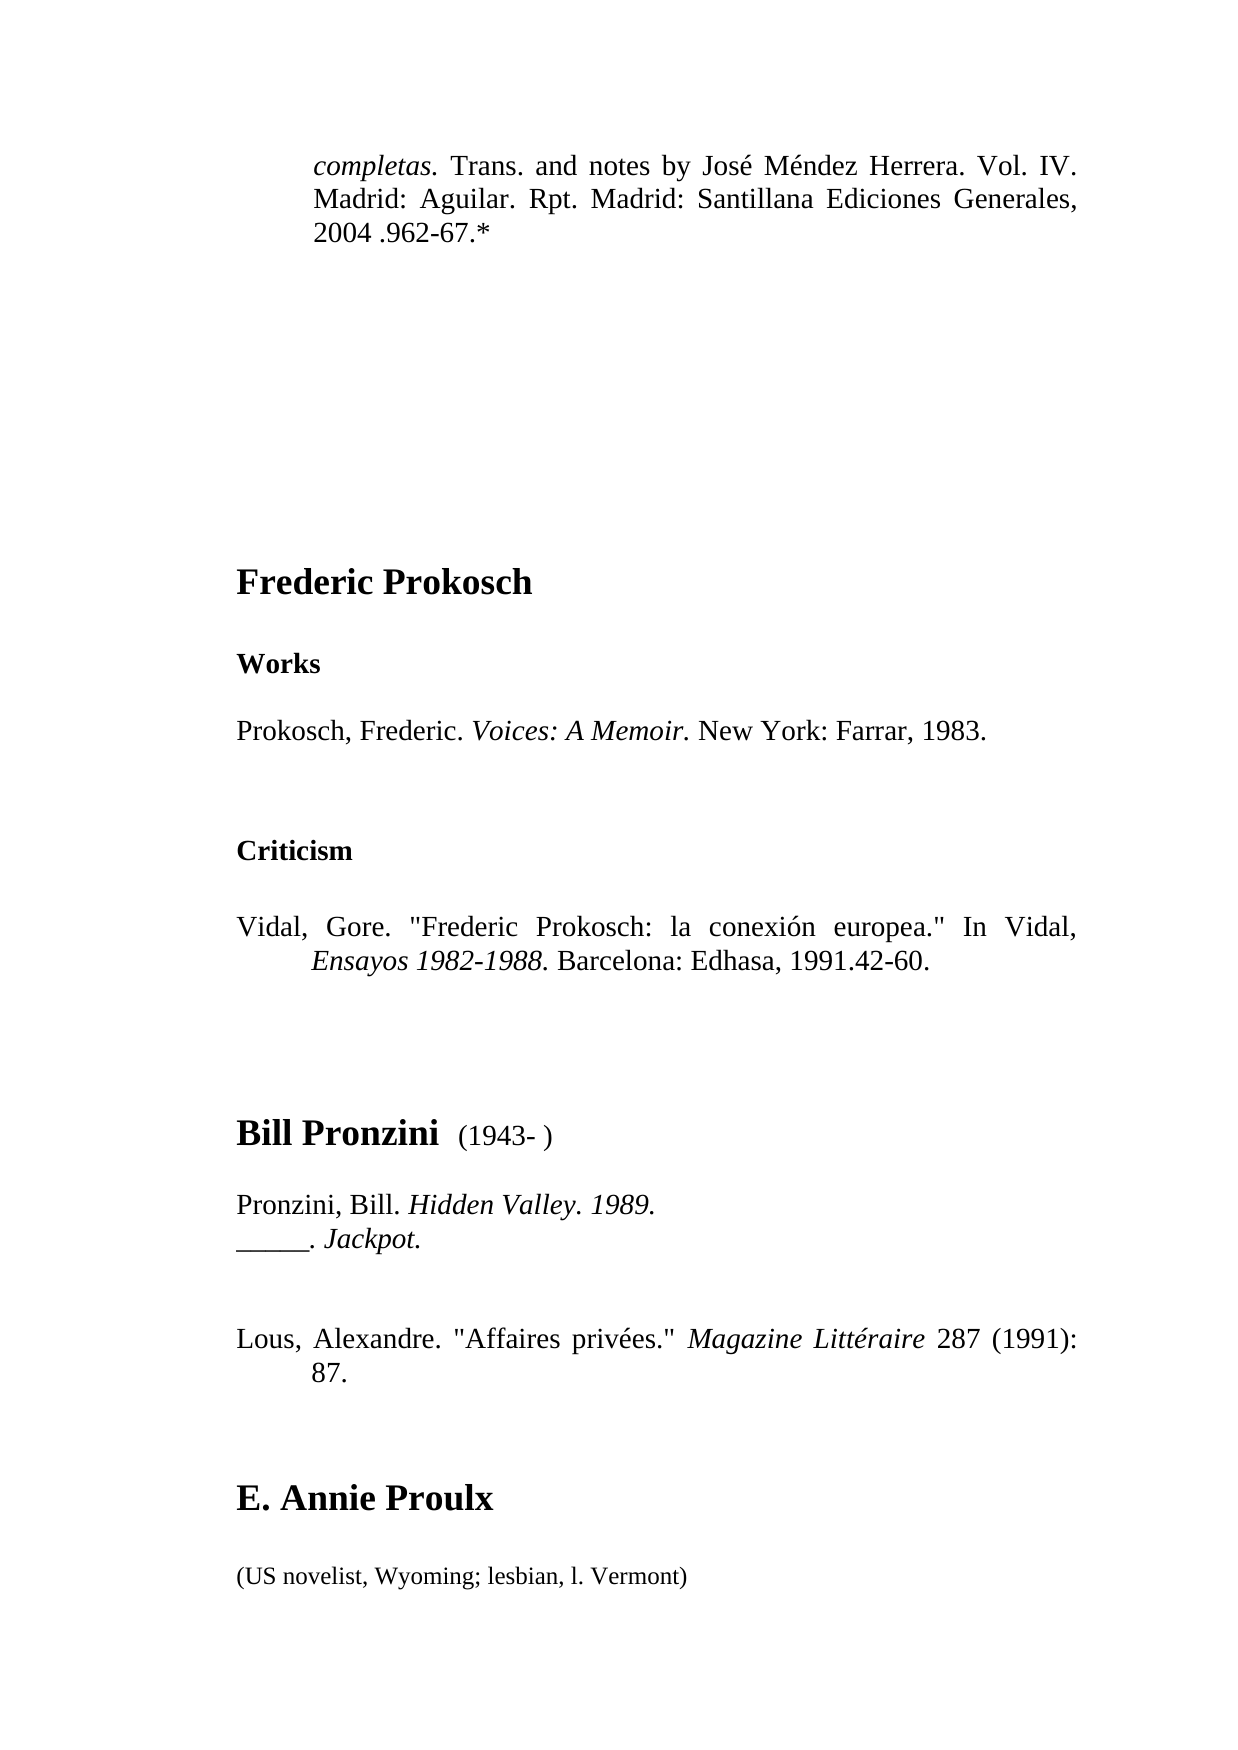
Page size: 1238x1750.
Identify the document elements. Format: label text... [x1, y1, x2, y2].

text Pronzini, Bill. Hidden Valley. 1989. [236, 1187, 1078, 1221]
text Bill Pronzini (1943- ) [236, 1111, 1078, 1154]
text Criticism [236, 833, 1078, 866]
text Prokosch, Frederic. Voices: A Memoir. New York: Farrar, 1983. [236, 713, 1078, 747]
text Lous, Alexandre. "Affaires privées." Magazine Littéraire 287 (1991): 87. [236, 1322, 1078, 1389]
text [236, 148, 1078, 248]
text _____. Jackpot. [236, 1221, 1078, 1254]
text Vidal, Gore. "Frederic Prokosch: la conexión europea." In Vidal, Ensayos 1982-1988. Barcelona: Edhasa, 1991.42-60. [236, 909, 1078, 977]
text E. Annie Proulx [236, 1475, 1078, 1518]
text (US novelist, Wyoming; lesbian, l. Vermont) [236, 1561, 1078, 1590]
text Works [236, 646, 1078, 679]
text Frederic Prokosch [236, 560, 1078, 603]
